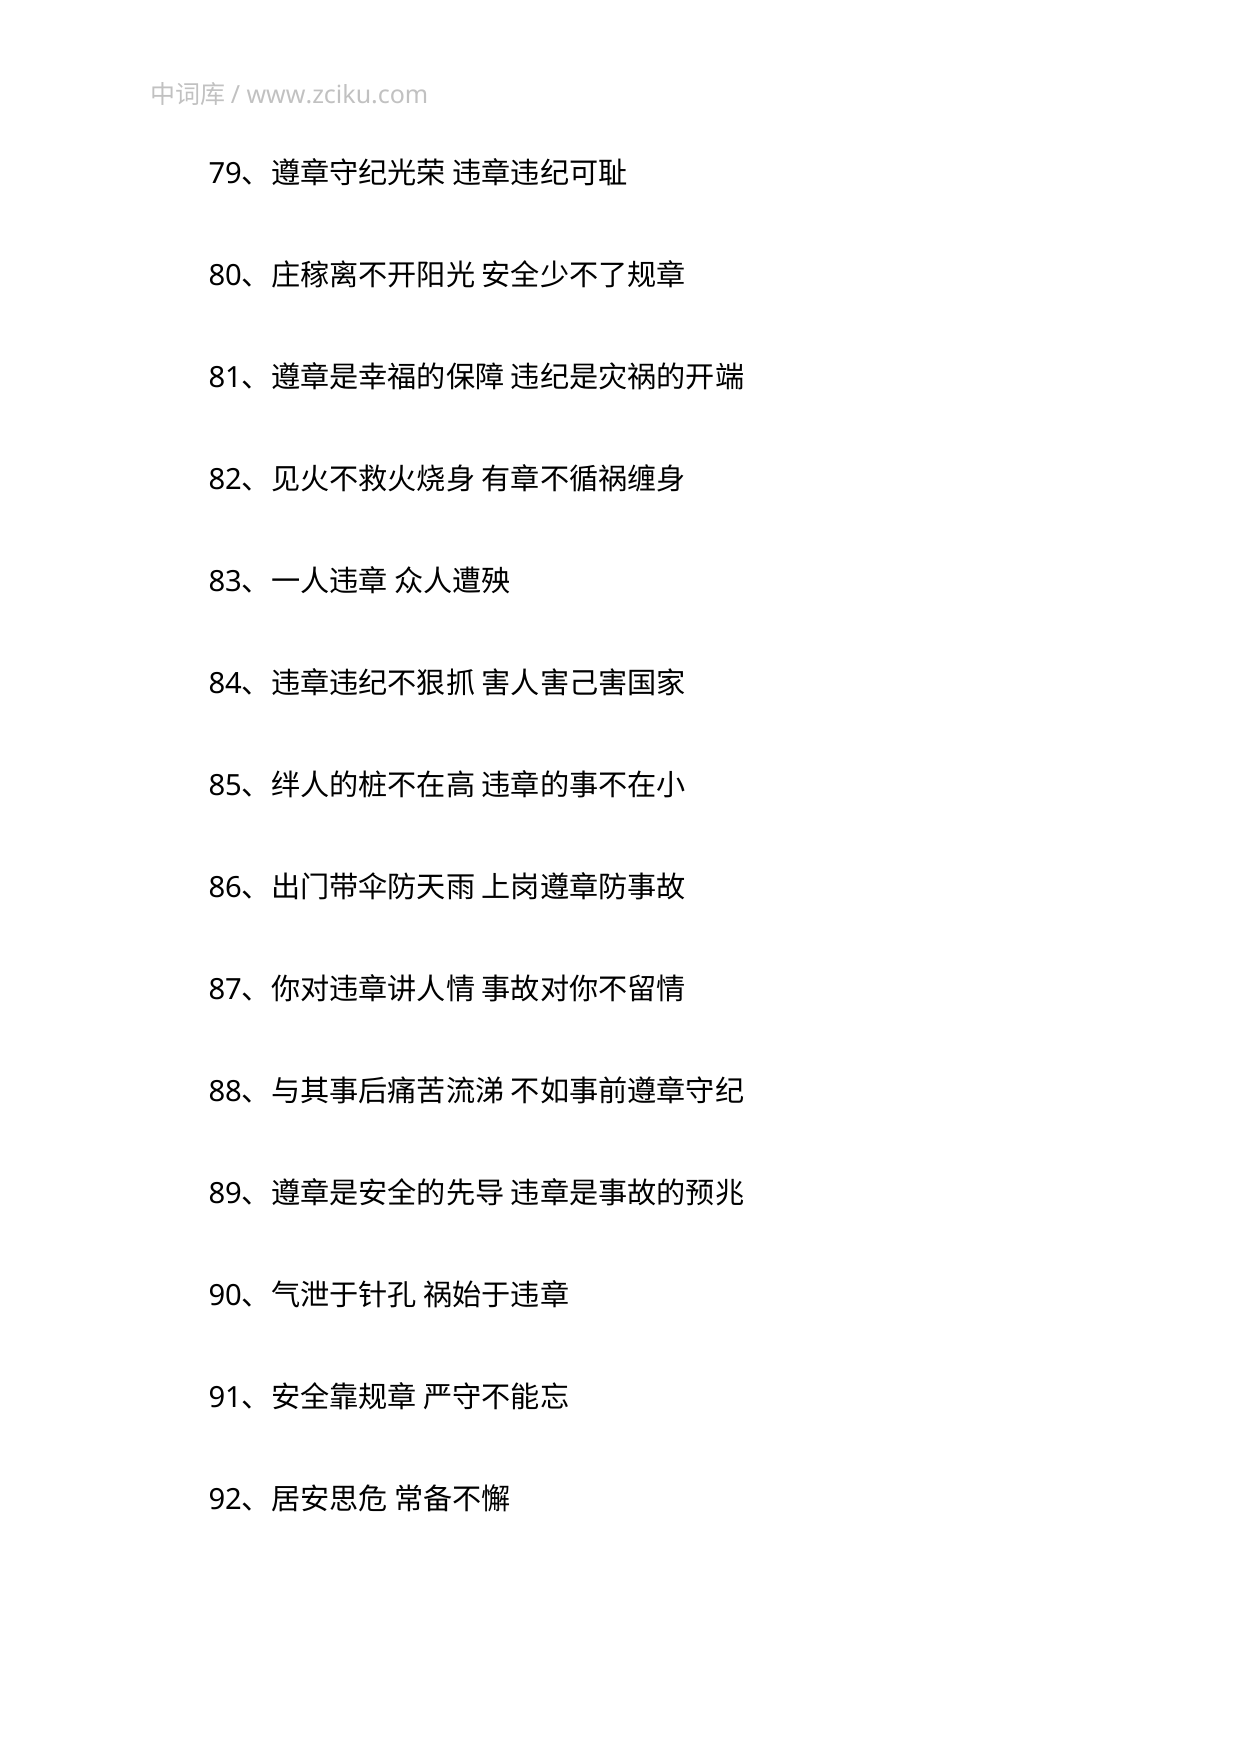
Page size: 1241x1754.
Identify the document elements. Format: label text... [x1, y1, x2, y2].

text 82、见火不救火烧身 有章不循祸缠身 [150, 456, 1090, 498]
text 79、遵章守纪光荣 违章违纪可耻 [150, 150, 1090, 192]
text 86、出门带伞防天雨 上岗遵章防事故 [150, 864, 1090, 906]
text 84、违章违纪不狠抓 害人害己害国家 [150, 660, 1090, 702]
text 80、庄稼离不开阳光 安全少不了规章 [150, 252, 1090, 294]
text 85、绊人的桩不在高 违章的事不在小 [150, 762, 1090, 804]
text 87、你对违章讲人情 事故对你不留情 [150, 966, 1090, 1008]
text 83、一人违章 众人遭殃 [150, 558, 1090, 600]
text 91、安全靠规章 严守不能忘 [150, 1374, 1090, 1416]
text 88、与其事后痛苦流涕 不如事前遵章守纪 [150, 1068, 1090, 1110]
text 92、居安思危 常备不懈 [150, 1476, 1090, 1518]
text 90、气泄于针孔 祸始于违章 [150, 1272, 1090, 1314]
text 89、遵章是安全的先导 违章是事故的预兆 [150, 1170, 1090, 1212]
text 81、遵章是幸福的保障 违纪是灾祸的开端 [150, 354, 1090, 396]
